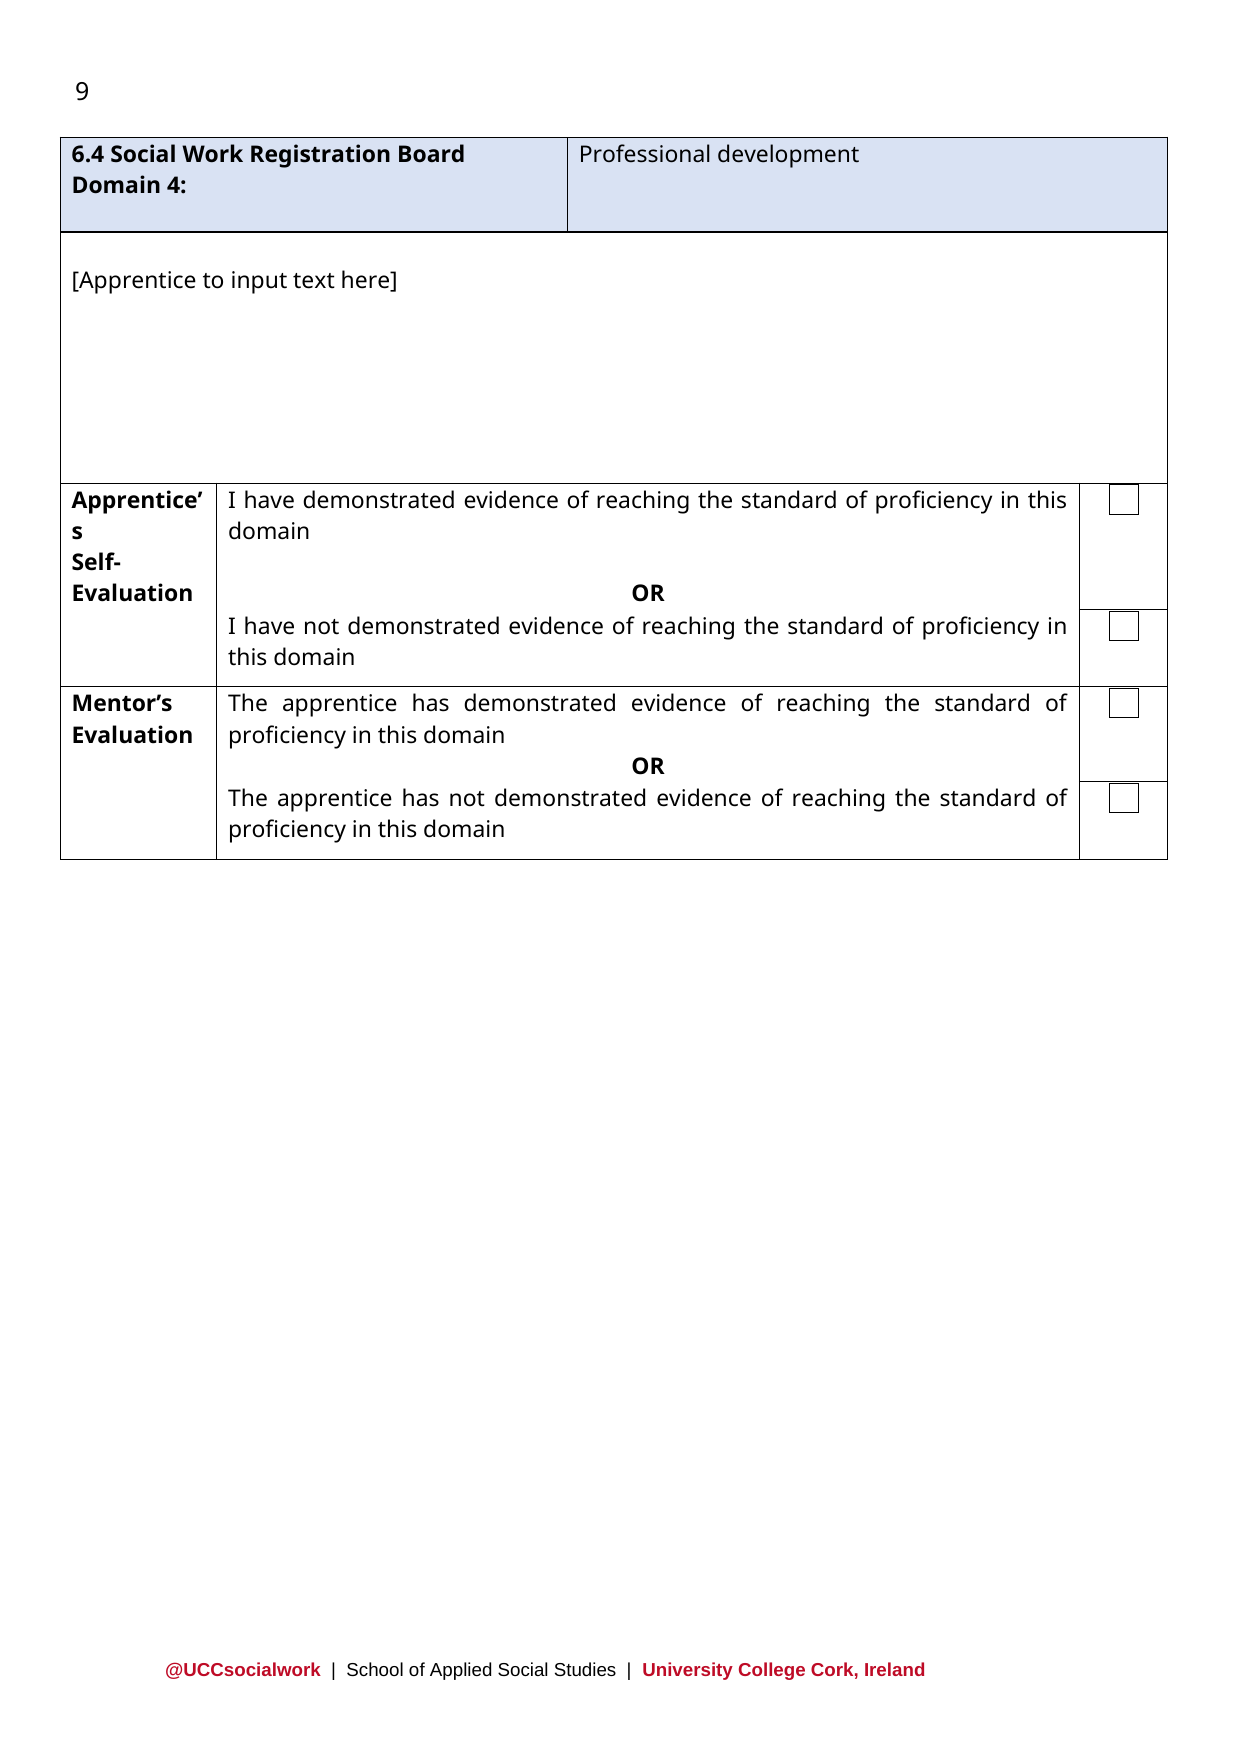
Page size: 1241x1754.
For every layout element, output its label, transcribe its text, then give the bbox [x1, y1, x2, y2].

table_cell Apprentice’s Self-Evaluation [61, 484, 216, 686]
table_cell I have not demonstrated evidence of reaching the standard of proficiency in this domain [217, 609, 1079, 686]
table_header Professional development [568, 138, 1167, 231]
table_cell [1080, 610, 1167, 686]
table_cell [Apprentice to input text here] [61, 233, 1167, 482]
table_header 6.4 Social Work Registration Board Domain 4: [61, 138, 567, 231]
table_cell I have demonstrated evidence of reaching the standard of proficiency in this domain OR [217, 484, 1079, 608]
table_cell [1080, 782, 1167, 859]
table_cell The apprentice has demonstrated evidence of reaching the standard of proficiency in this domain OR [217, 687, 1079, 781]
table_cell Mentor’s Evaluation [61, 687, 216, 859]
table_cell The apprentice has not demonstrated evidence of reaching the standard of proficiency in this domain [217, 781, 1079, 859]
table_cell [1080, 687, 1167, 781]
table_cell [1080, 484, 1167, 608]
